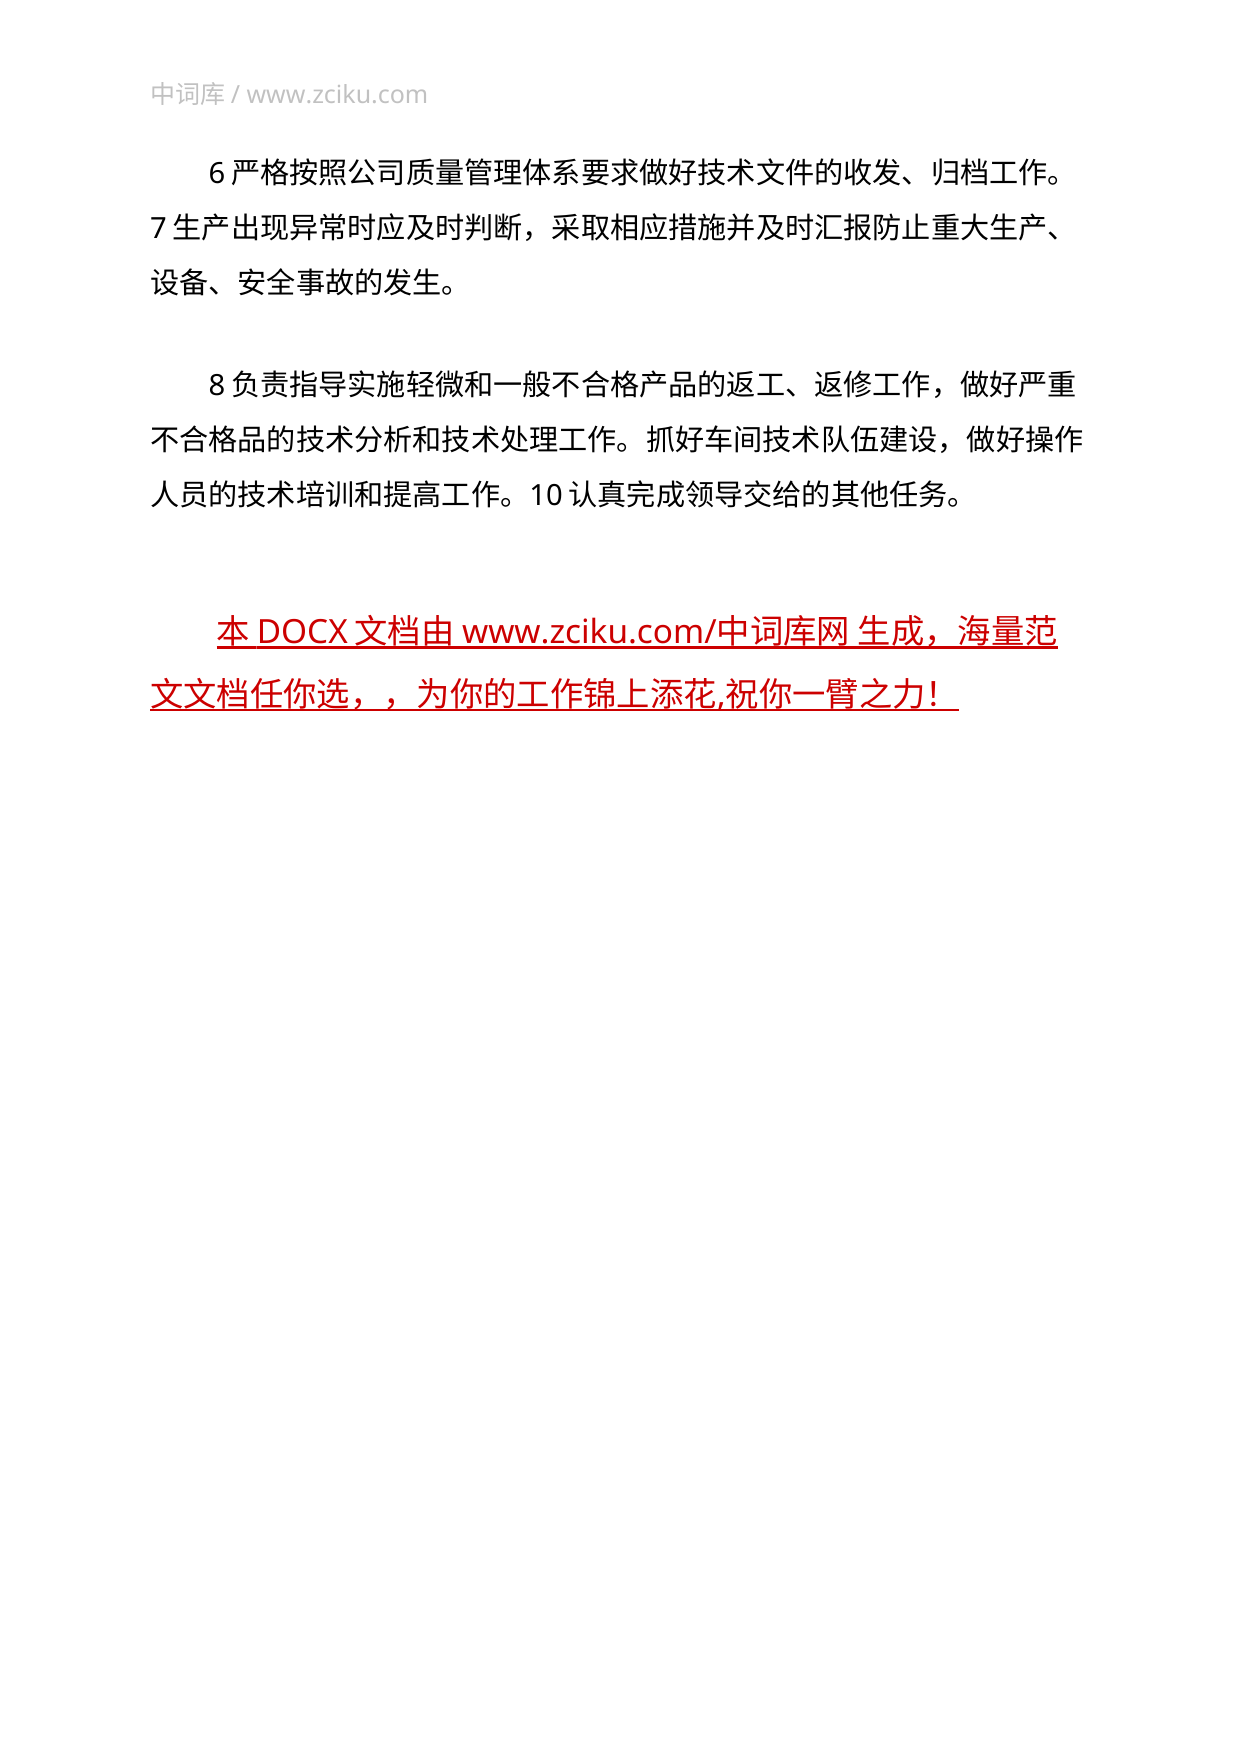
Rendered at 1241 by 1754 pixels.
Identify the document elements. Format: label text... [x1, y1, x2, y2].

text 6严格按照公司质量管理体系要求做好技术文件的收发、归档工作。7生产出现异常时应及时判断，采取相应措施并及时汇报防止重大生产、设备、安全事故的发生。 [150, 150, 1090, 302]
text 8负责指导实施轻微和一般不合格产品的返工、返修工作，做好严重不合格品的技术分析和技术处理工作。抓好车间技术队伍建设，做好操作人员的技术培训和提高工作。10认真完成领导交给的其他任务。 [150, 362, 1090, 514]
text 本DOCX文档由 www.zciku.com/中词库网 生成，海量范文文档任你选，，为你的工作锦上添花,祝你一臂之力！ [150, 605, 1090, 716]
